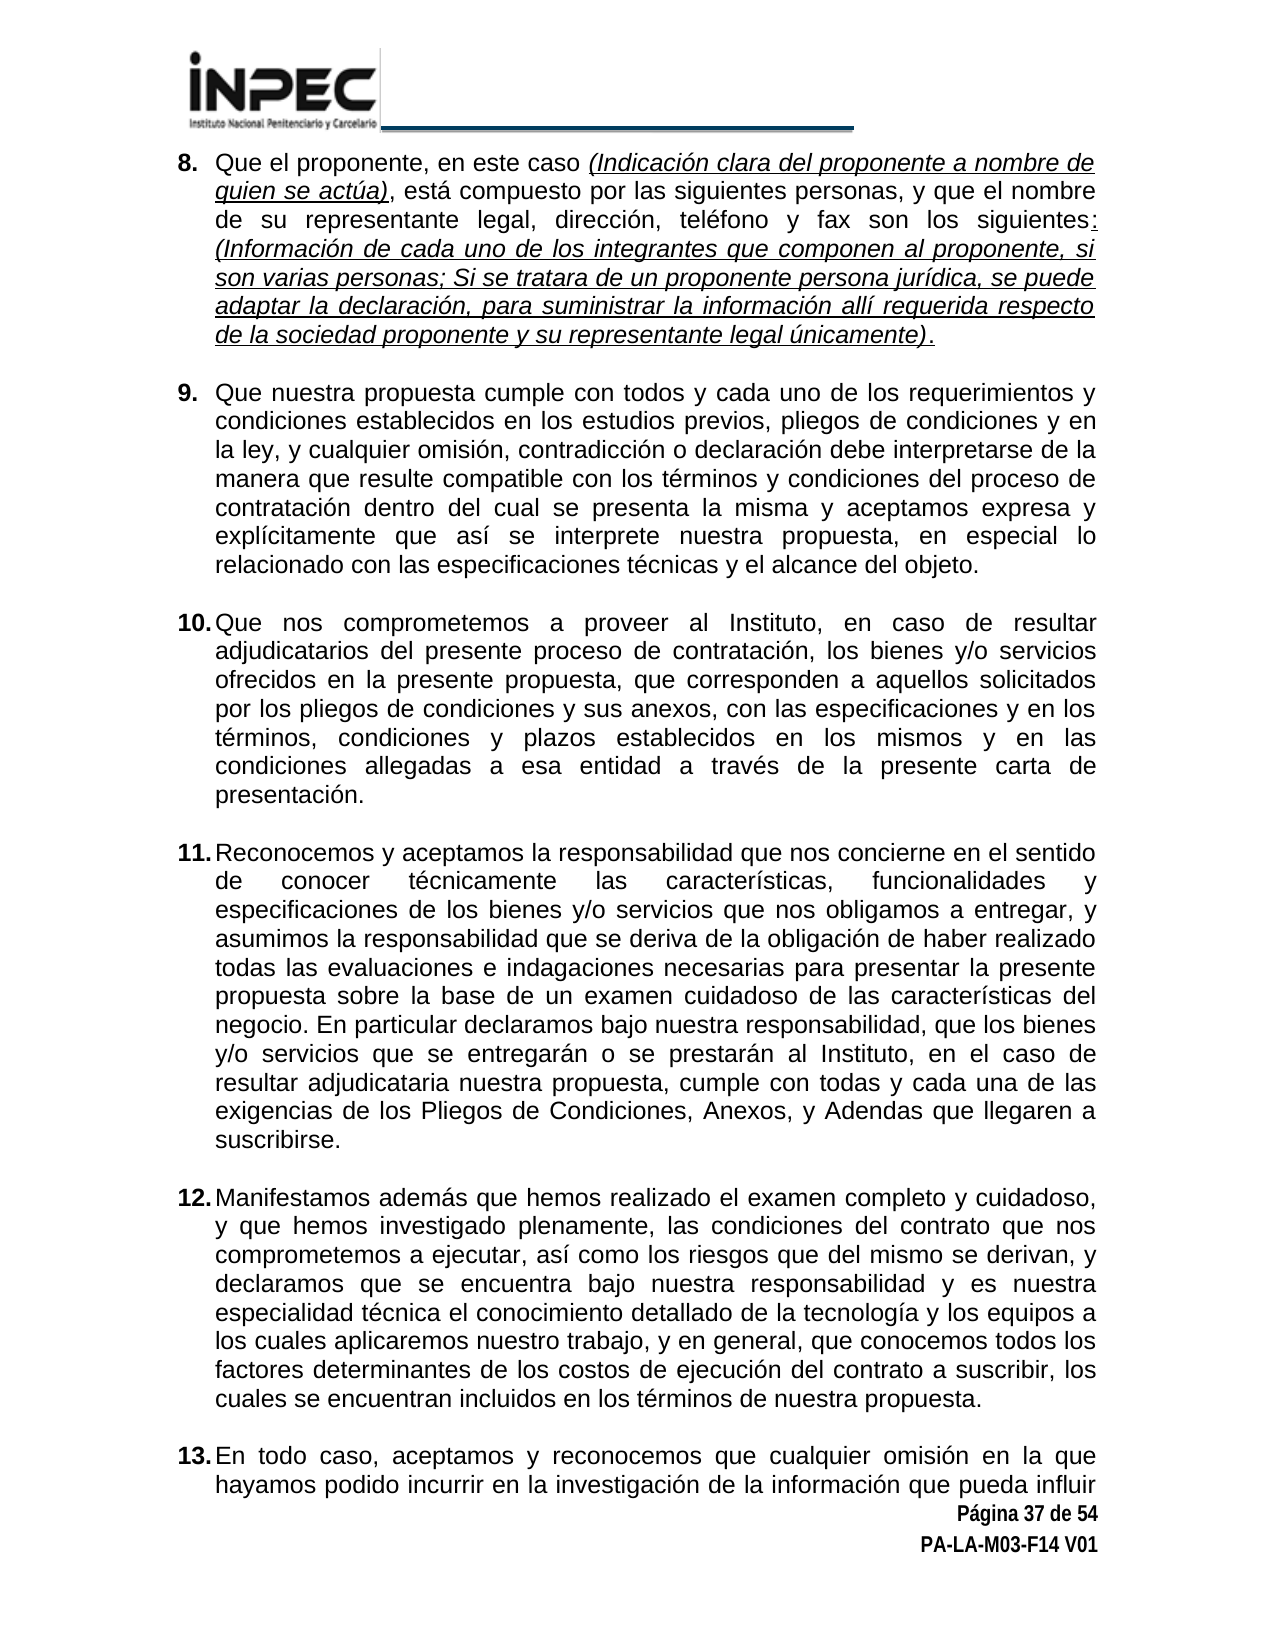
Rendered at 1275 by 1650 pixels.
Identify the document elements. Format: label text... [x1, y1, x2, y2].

list Manifestamos además que hemos realizado el examen completo y cuidadoso, y que hemos investigado plenamente, las condiciones del contrato que nos comprometemos a ejecutar, así como los riesgos que del mismo se derivan, y declaramos que se encuentra bajo nuestra responsabilidad y es nuestra especialidad técnica el conocimiento detallado de la tecnología y los equipos a los cuales aplicaremos nuestro trabajo, y en general, que conocemos todos los factores determinantes de los costos de ejecución del contrato a suscribir, los cuales se encuentran incluidos en los términos de nuestra propuesta. [177, 1183, 1098, 1413]
list Que nos comprometemos a proveer al Instituto, en caso de resultar adjudicatarios del presente proceso de contratación, los bienes y/o servicios ofrecidos en la presente propuesta, que corresponden a aquellos solicitados por los pliegos de condiciones y sus anexos, con las especificaciones y en los términos, condiciones y plazos establecidos en los mismos y en las condiciones allegadas a esa entidad a través de la presente carta de presentación. [177, 608, 1098, 809]
picture [184, 48, 382, 133]
list Que nuestra propuesta cumple con todos y cada uno de los requerimientos y condiciones establecidos en los estudios previos, pliegos de condiciones y en la ley, y cualquier omisión, contradicción o declaración debe interpretarse de la manera que resulte compatible con los términos y condiciones del proceso de contratación dentro del cual se presenta la misma y aceptamos expresa y explícitamente que así se interprete nuestra propuesta, en especial lo relacionado con las especificaciones técnicas y el alcance del objeto. [177, 378, 1098, 579]
list Reconocemos y aceptamos la responsabilidad que nos concierne en el sentido de conocer técnicamente las características, funcionalidades y especificaciones de los bienes y/o servicios que nos obligamos a entregar, y asumimos la responsabilidad que se deriva de la obligación de haber realizado todas las evaluaciones e indagaciones necesarias para presentar la presente propuesta sobre la base de un examen cuidadoso de las características del negocio. En particular declaramos bajo nuestra responsabilidad, que los bienes y/o servicios que se entregarán o se prestarán al Instituto, en el caso de resultar adjudicataria nuestra propuesta, cumple con todas y cada una de las exigencias de los Pliegos de Condiciones, Anexos, y Adendas que llegaren a suscribirse. [177, 838, 1098, 1154]
list Que el proponente, en este caso (Indicación clara del proponente a nombre de quien se actúa), está compuesto por las siguientes personas, y que el nombre de su representante legal, dirección, teléfono y fax son los siguientes: (Información de cada uno de los integrantes que componen al proponente, si son varias personas; Si se tratara de un proponente persona jurídica, se puede adaptar la declaración, para suministrar la información allí requerida respecto de la sociedad proponente y su representante legal únicamente). [177, 148, 1098, 349]
